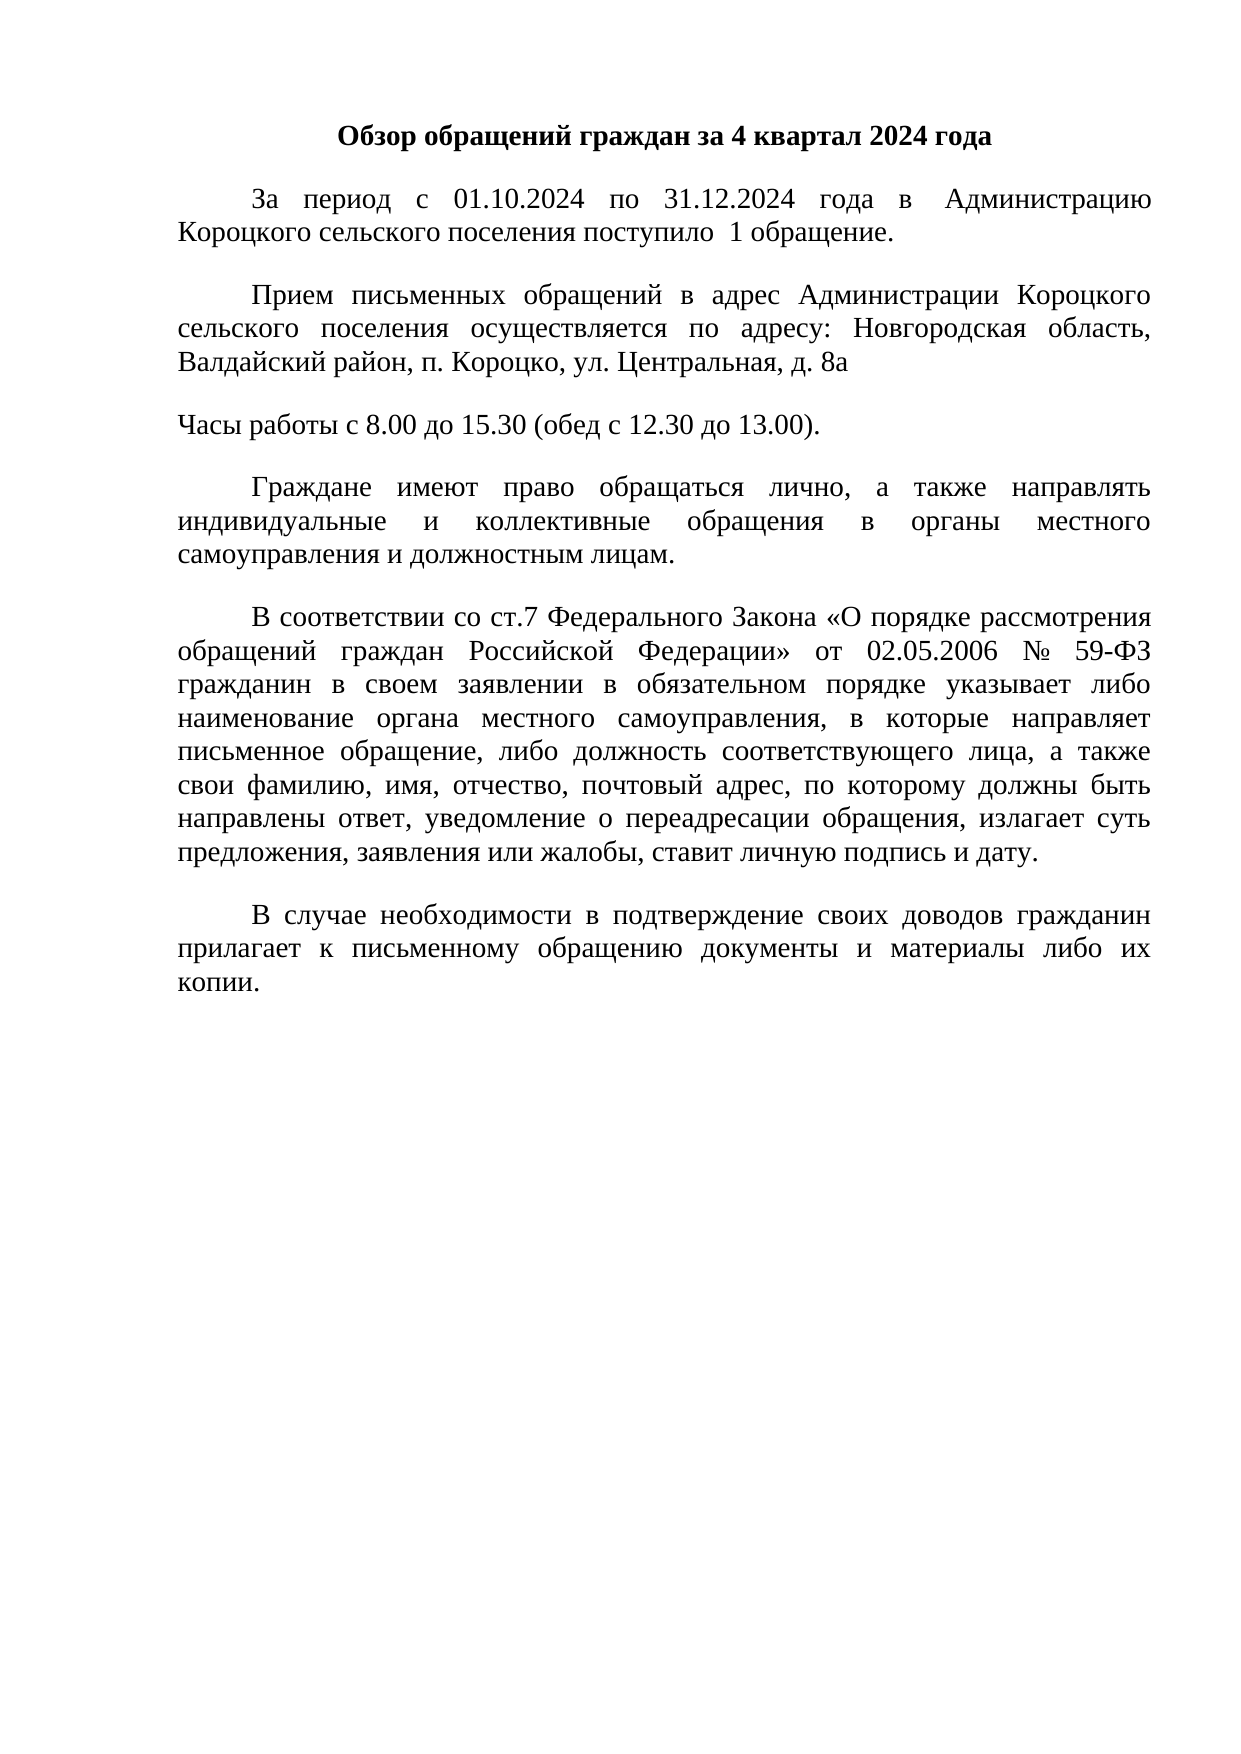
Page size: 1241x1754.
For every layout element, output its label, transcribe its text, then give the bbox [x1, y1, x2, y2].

text За период с 01.10.2024 по 31.12.2024 года в Администрацию Короцкого сельского поселения поступило 1 обращение. [177, 181, 1152, 248]
text В случае необходимости в подтверждение своих доводов гражданин прилагает к письменному обращению документы и материалы либо их копии. [177, 897, 1152, 997]
text Часы работы с 8.00 до 15.30 (обед с 12.30 до 13.00). [177, 407, 1152, 440]
text Прием письменных обращений в адрес Администрации Короцкого сельского поселения осуществляется по адресу: Новгородская область, Валдайский район, п. Короцко, ул. Центральная, д. 8а [177, 277, 1152, 378]
text Граждане имеют право обращаться лично, а также направлять индивидуальные и коллективные обращения в органы местного самоуправления и должностным лицам. [177, 469, 1152, 570]
text В соответствии со ст.7 Федерального Закона «О порядке рассмотрения обращений граждан Российской Федерации» от 02.05.2006 № 59-ФЗ гражданин в своем заявлении в обязательном порядке указывает либо наименование органа местного самоуправления, в которые направляет письменное обращение, либо должность соответствующего лица, а также свои фамилию, имя, отчество, почтовый адрес, по которому должны быть направлены ответ, уведомление о переадресации обращения, излагает суть предложения, заявления или жалобы, ставит личную подпись и дату. [177, 599, 1152, 868]
text Обзор обращений граждан за 4 квартал 2024 года [177, 118, 1152, 152]
